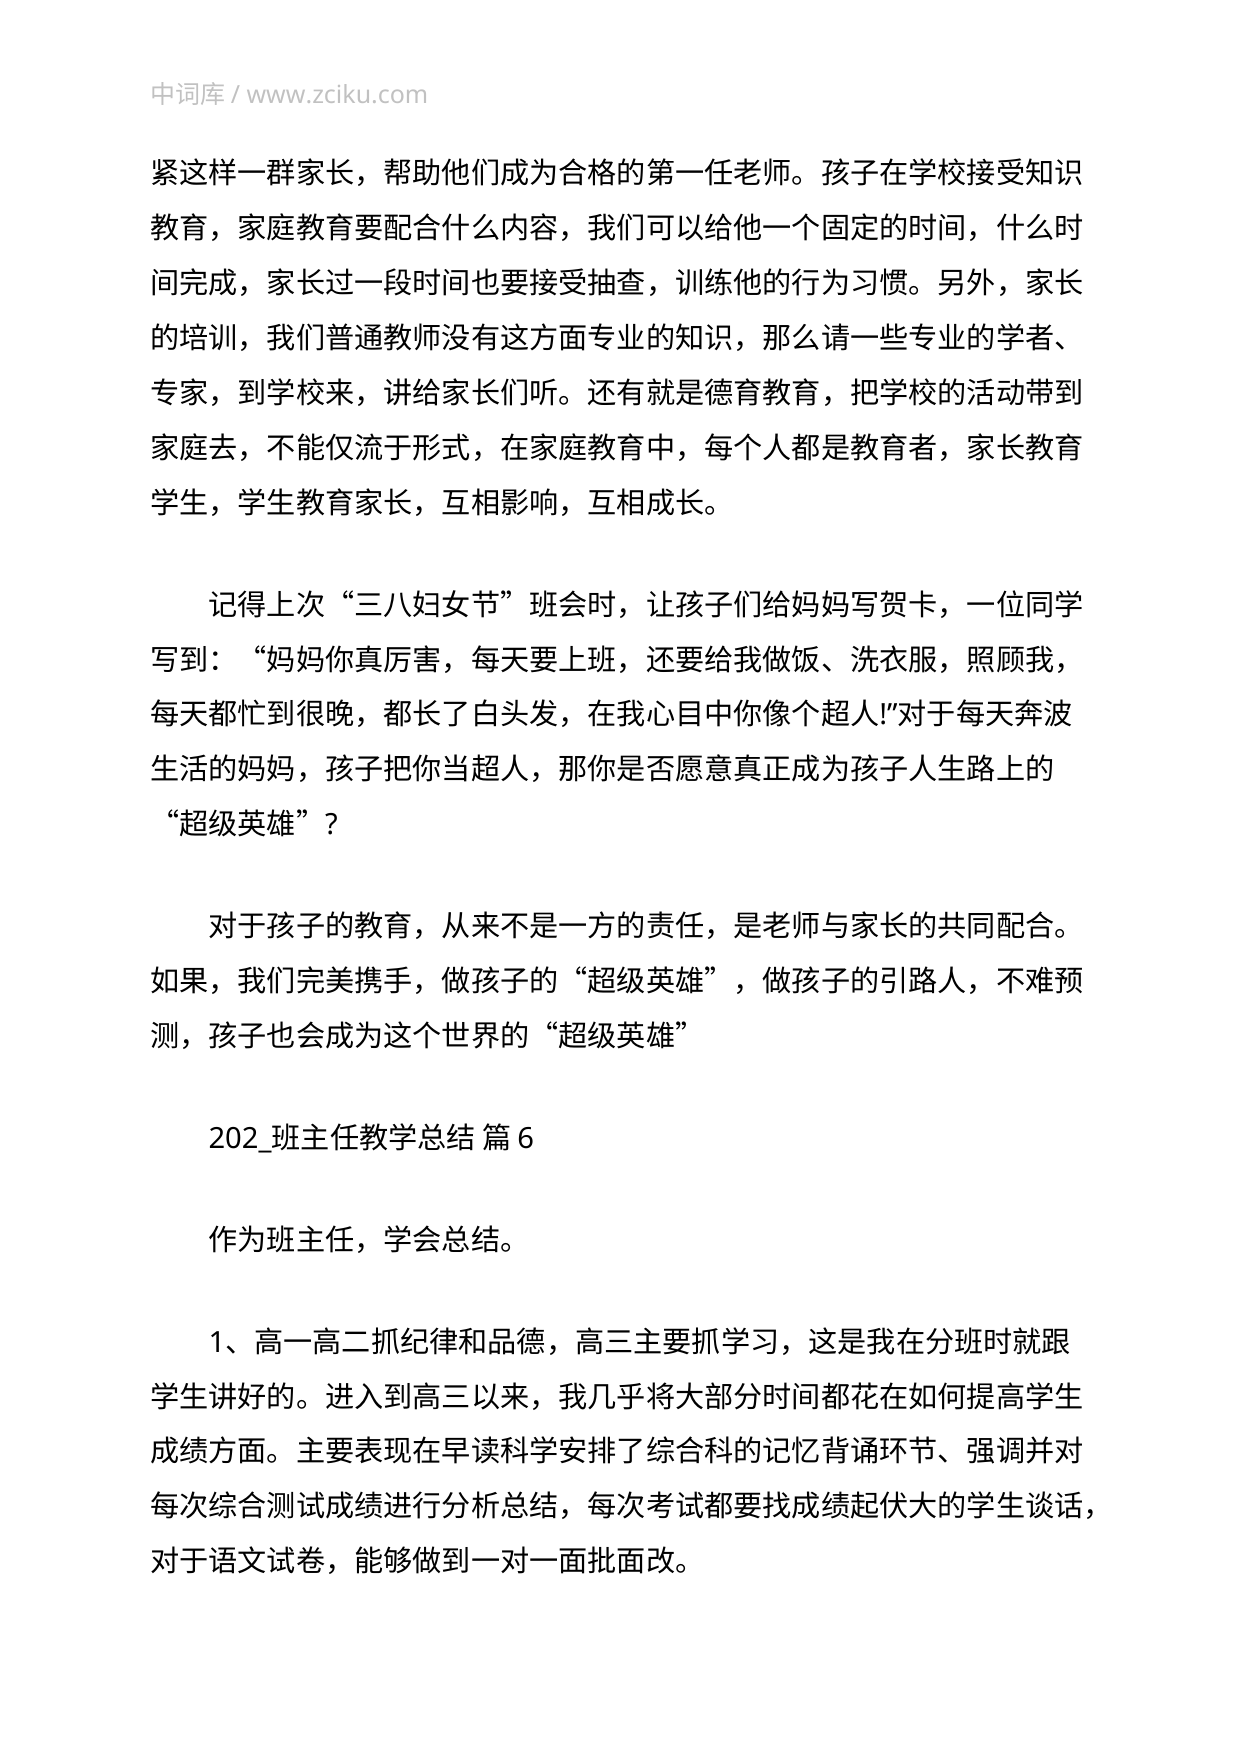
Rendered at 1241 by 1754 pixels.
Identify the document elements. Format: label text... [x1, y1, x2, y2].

text 作为班主任，学会总结。 [150, 1216, 1090, 1259]
text 对于孩子的教育，从来不是一方的责任，是老师与家长的共同配合。如果，我们完美携手，做孩子的“超级英雄”，做孩子的引路人，不难预测，孩子也会成为这个世界的“超级英雄” [150, 903, 1090, 1055]
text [150, 150, 1090, 522]
text 记得上次“三八妇女节”班会时，让孩子们给妈妈写贺卡，一位同学写到：“妈妈你真厉害，每天要上班，还要给我做饭、洗衣服，照顾我，每天都忙到很晚，都长了白头发，在我心目中你像个超人!”对于每天奔波生活的妈妈，孩子把你当超人，那你是否愿意真正成为孩子人生路上的“超级英雄”? [150, 581, 1090, 843]
text 202_班主任教学总结 篇6 [150, 1114, 1090, 1157]
text 1、高一高二抓纪律和品德，高三主要抓学习，这是我在分班时就跟学生讲好的。进入到高三以来，我几乎将大部分时间都花在如何提高学生成绩方面。主要表现在早读科学安排了综合科的记忆背诵环节、强调并对每次综合测试成绩进行分析总结，每次考试都要找成绩起伏大的学生谈话，对于语文试卷，能够做到一对一面批面改。 [150, 1318, 1090, 1580]
